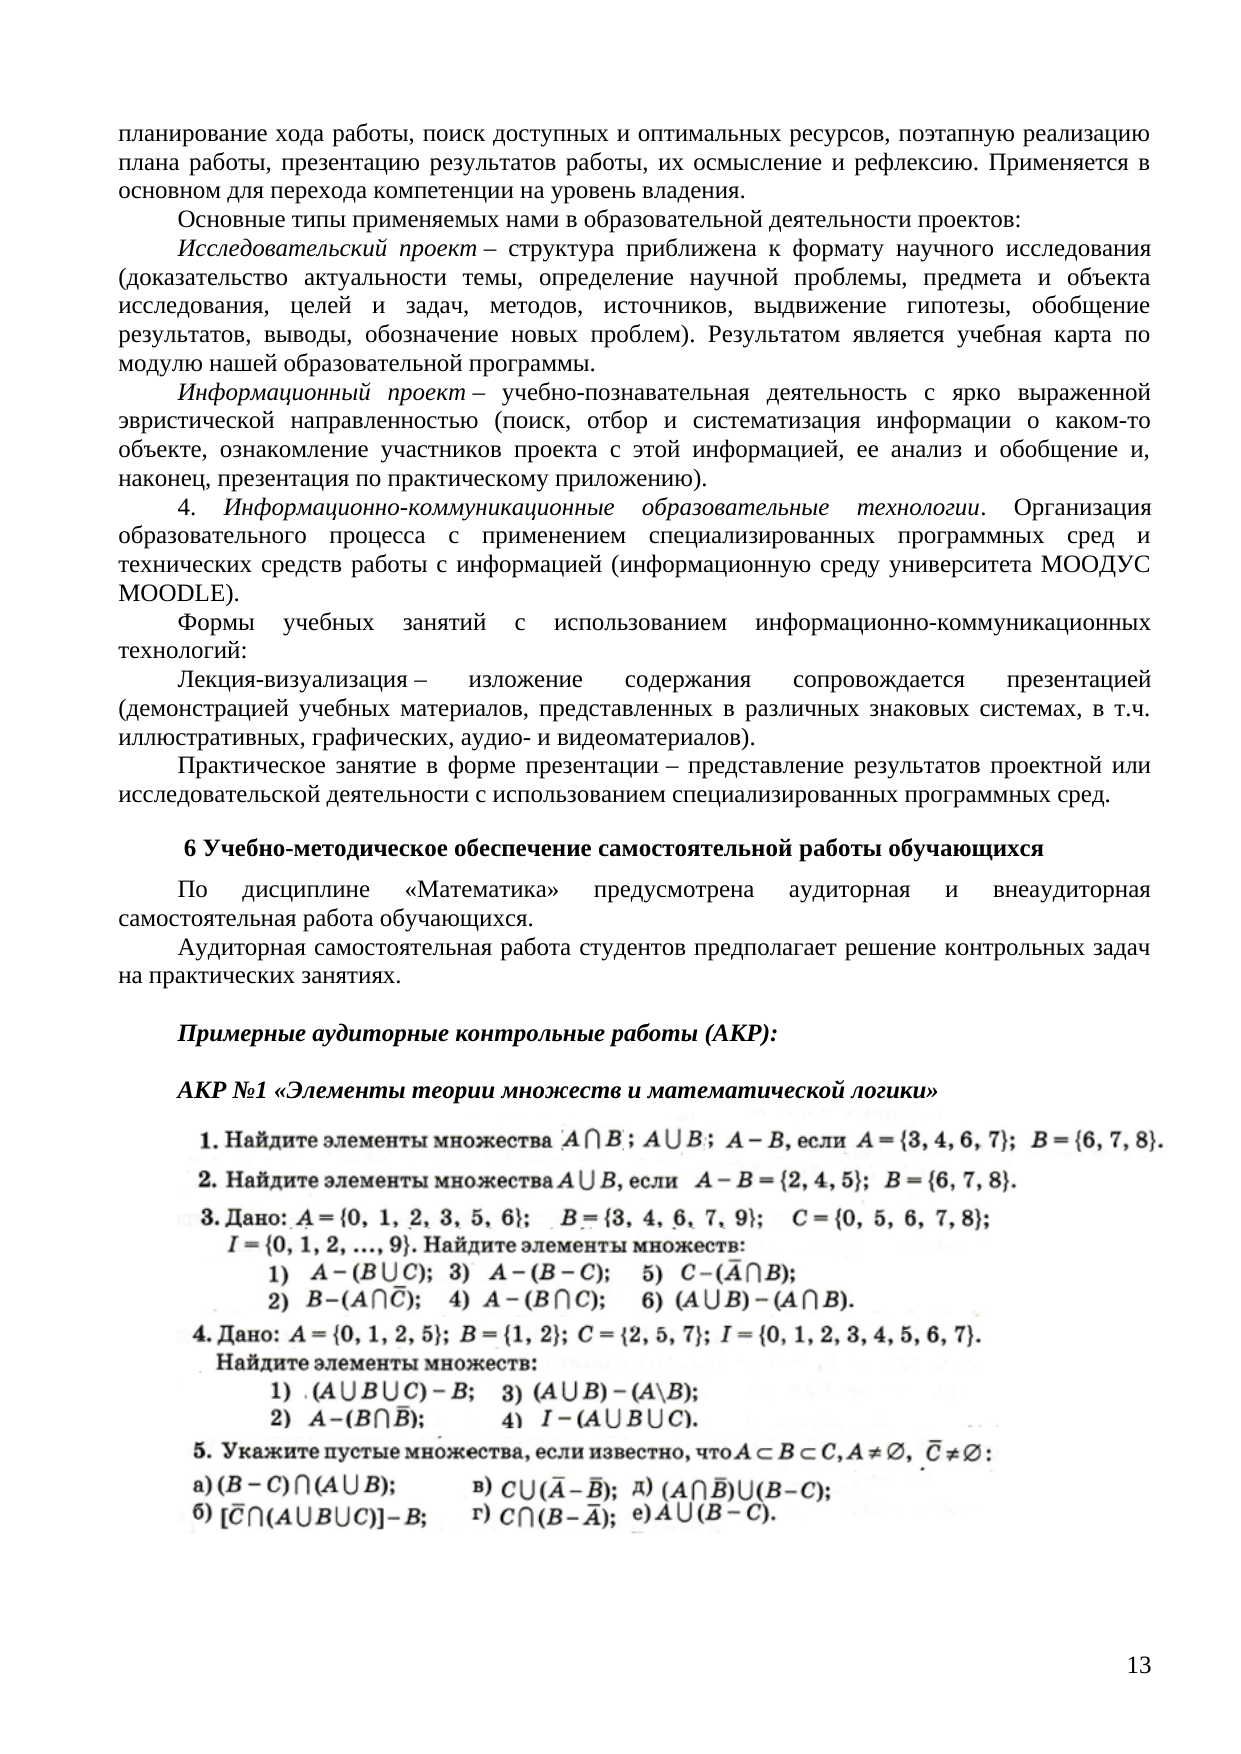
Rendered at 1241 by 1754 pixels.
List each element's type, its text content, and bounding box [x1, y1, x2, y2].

text Практическое занятие в форме презентации – представление результатов проектной или исследовательской деятельности с использованием специализированных программных сред. [118, 751, 1152, 808]
subtitle 6 Учебно-методическое обеспечение самостоятельной работы обучающихся [177, 833, 1152, 862]
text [118, 118, 1152, 204]
text Лекция-визуализация – изложение содержания сопровождается презентацией (демонстрацией учебных материалов, представленных в различных знаковых системах, в т.ч. иллюстративных, графических, аудио- и видеоматериалов). [118, 664, 1152, 751]
text АКР №1 «Элементы теории множеств и математической логики» [118, 1076, 1152, 1104]
text Аудиторная самостоятельная работа студентов предполагает решение контрольных задач на практических занятиях. [118, 932, 1152, 989]
text Основные типы применяемых нами в образовательной деятельности проектов: [118, 204, 1152, 233]
text Исследовательский проект – структура приближена к формату научного исследования (доказательство актуальности темы, определение научной проблемы, предмета и объекта исследования, целей и задач, методов, источников, выдвижение гипотезы, обобщение результатов, выводы, обозначение новых проблем). Результатом является учебная карта по модулю нашей образовательной программы. [118, 233, 1152, 377]
text По дисциплине «Математика» предусмотрена аудиторная и внеаудиторная самостоятельная работа обучающихся. [118, 874, 1152, 932]
text Формы учебных занятий с использованием информационно-коммуникационных технологий: [118, 607, 1152, 664]
picture [177, 1104, 1168, 1544]
text Примерные аудиторные контрольные работы (АКР): [118, 1018, 1152, 1047]
text 4. Информационно-коммуникационные образовательные технологии. Организация образовательного процесса с применением специализированных программных сред и технических средств работы с информацией (информационную среду университета МООДУС MOODLE). [118, 492, 1152, 607]
text Информационный проект – учебно-познавательная деятельность с ярко выраженной эвристической направленностью (поиск, отбор и систематизация информации о каком-то объекте, ознакомление участников проекта с этой информацией, ее анализ и обобщение и, наконец, презентация по практическому приложению). [118, 377, 1152, 492]
